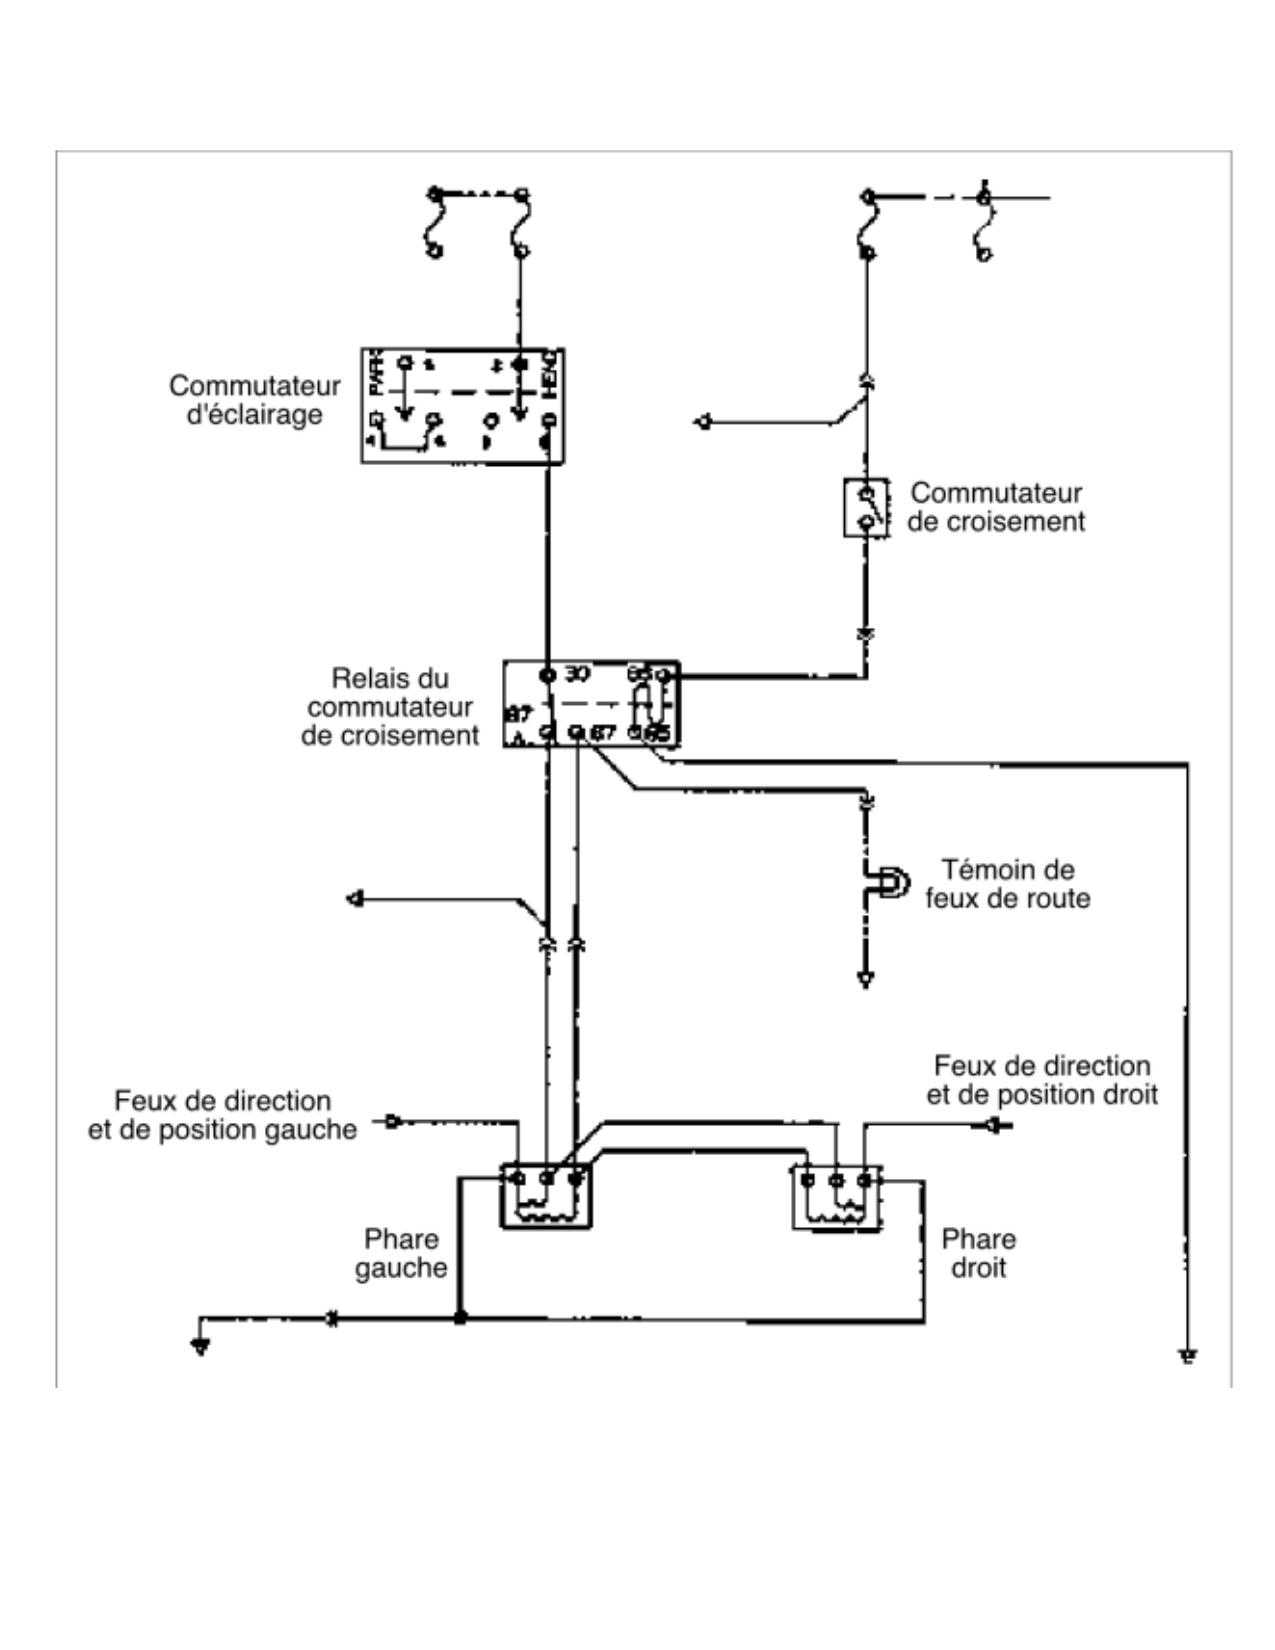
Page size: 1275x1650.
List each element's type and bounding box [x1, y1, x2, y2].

picture [54, 150, 1237, 1388]
